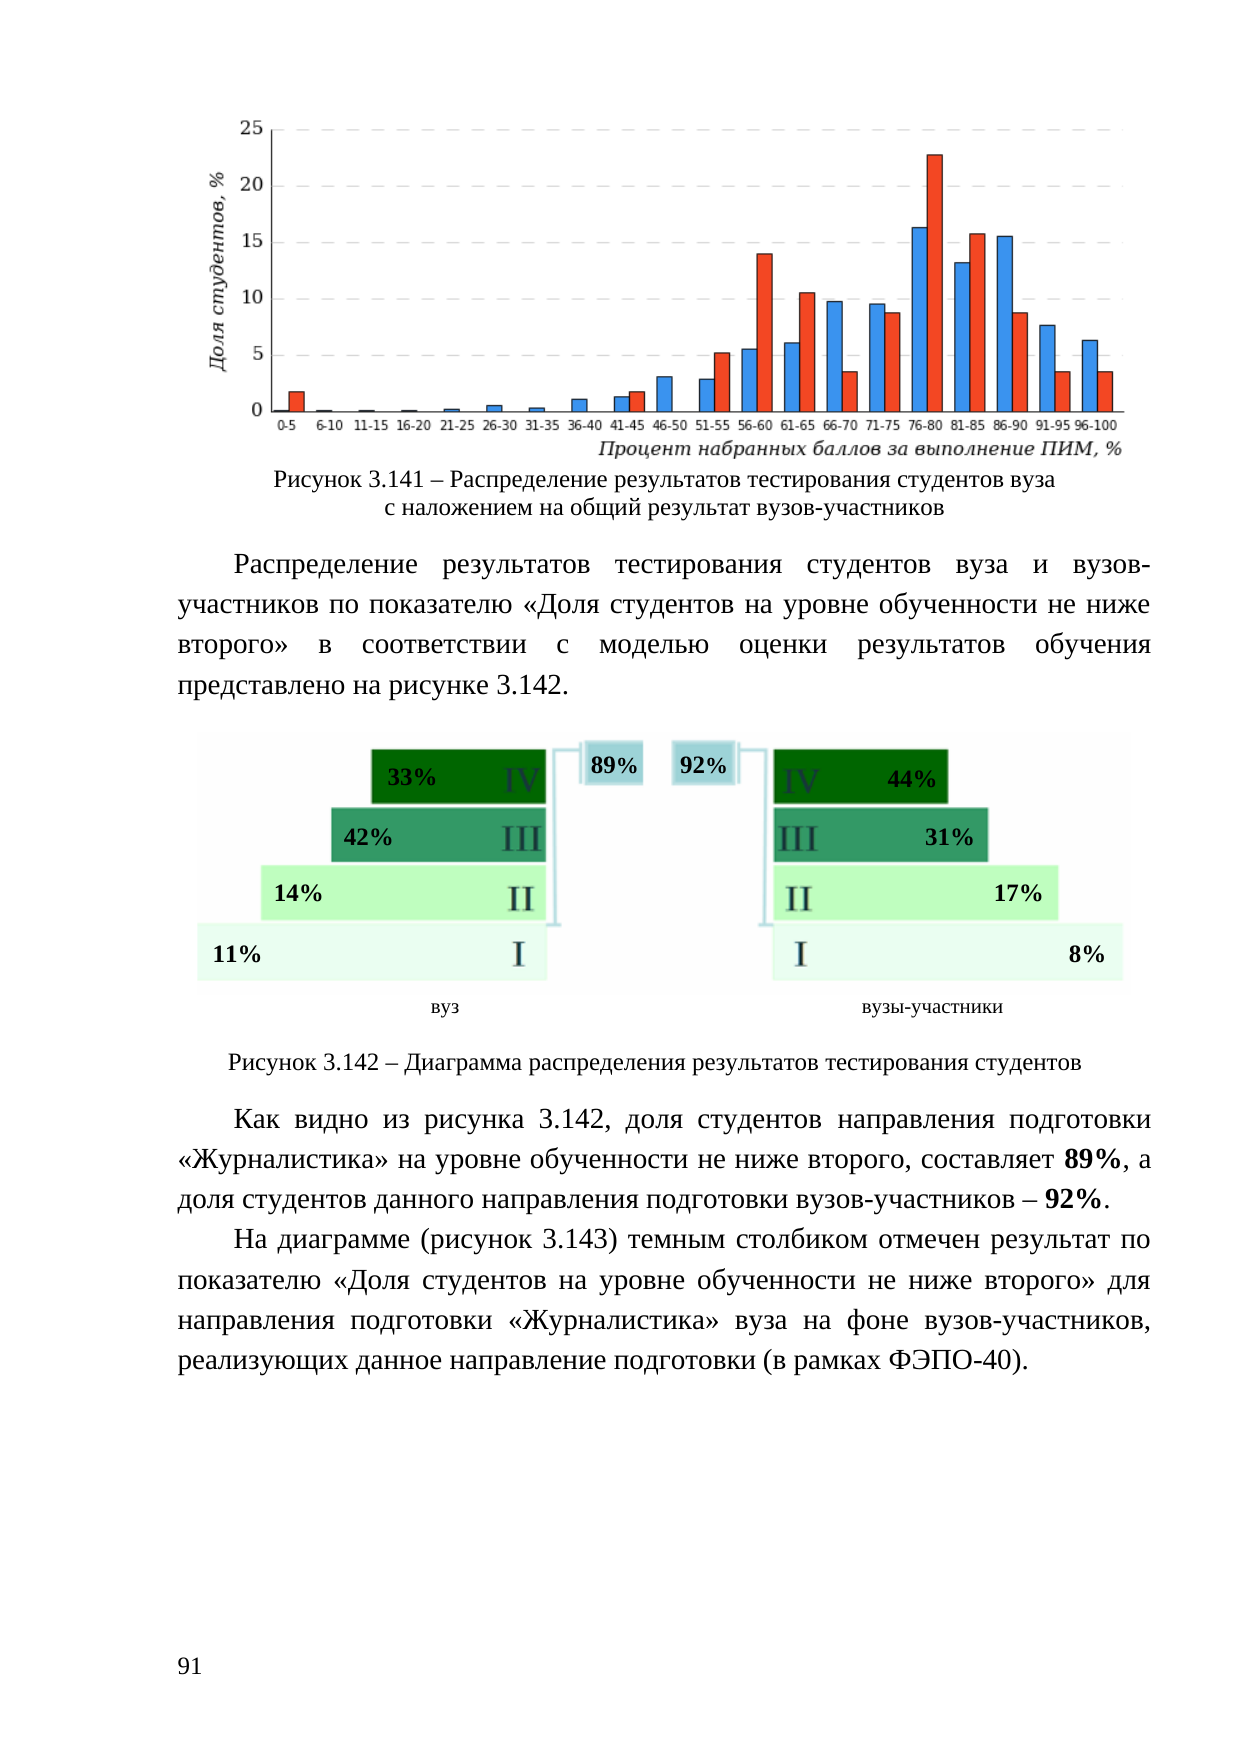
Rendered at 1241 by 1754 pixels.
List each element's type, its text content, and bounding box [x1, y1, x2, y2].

text Распределение результатов тестирования студентов вуза и вузов-участников по показателю «Доля студентов на уровне обученности не ниже второго» в соответствии с моделью оценки результатов обучения представлено на рисунке 3.142. [177, 546, 1152, 700]
text На диаграмме (рисунок 3.143) темным столбиком отмечен результат по показателю «Доля студентов на уровне обученности не ниже второго» для направления подготовки «Журналистика» вуза на фоне вузов-участников, реализующих данное направление подготовки (в рамках ФЭПО-40). [177, 1222, 1152, 1376]
picture [196, 88, 1142, 464]
table_header вуз [177, 995, 713, 1018]
picture [197, 732, 1132, 995]
text Рисунок 3.142 – Диаграмма распределения результатов тестирования студентов [158, 1047, 1152, 1076]
text Как видно из рисунка 3.142, доля студентов направления подготовки «Журналистика» на уровне обученности не ниже второго, составляет 89%, а доля студентов данного направления подготовки вузов-участников – 92%. [177, 1101, 1152, 1215]
table_header вузы-участники [713, 995, 1152, 1018]
